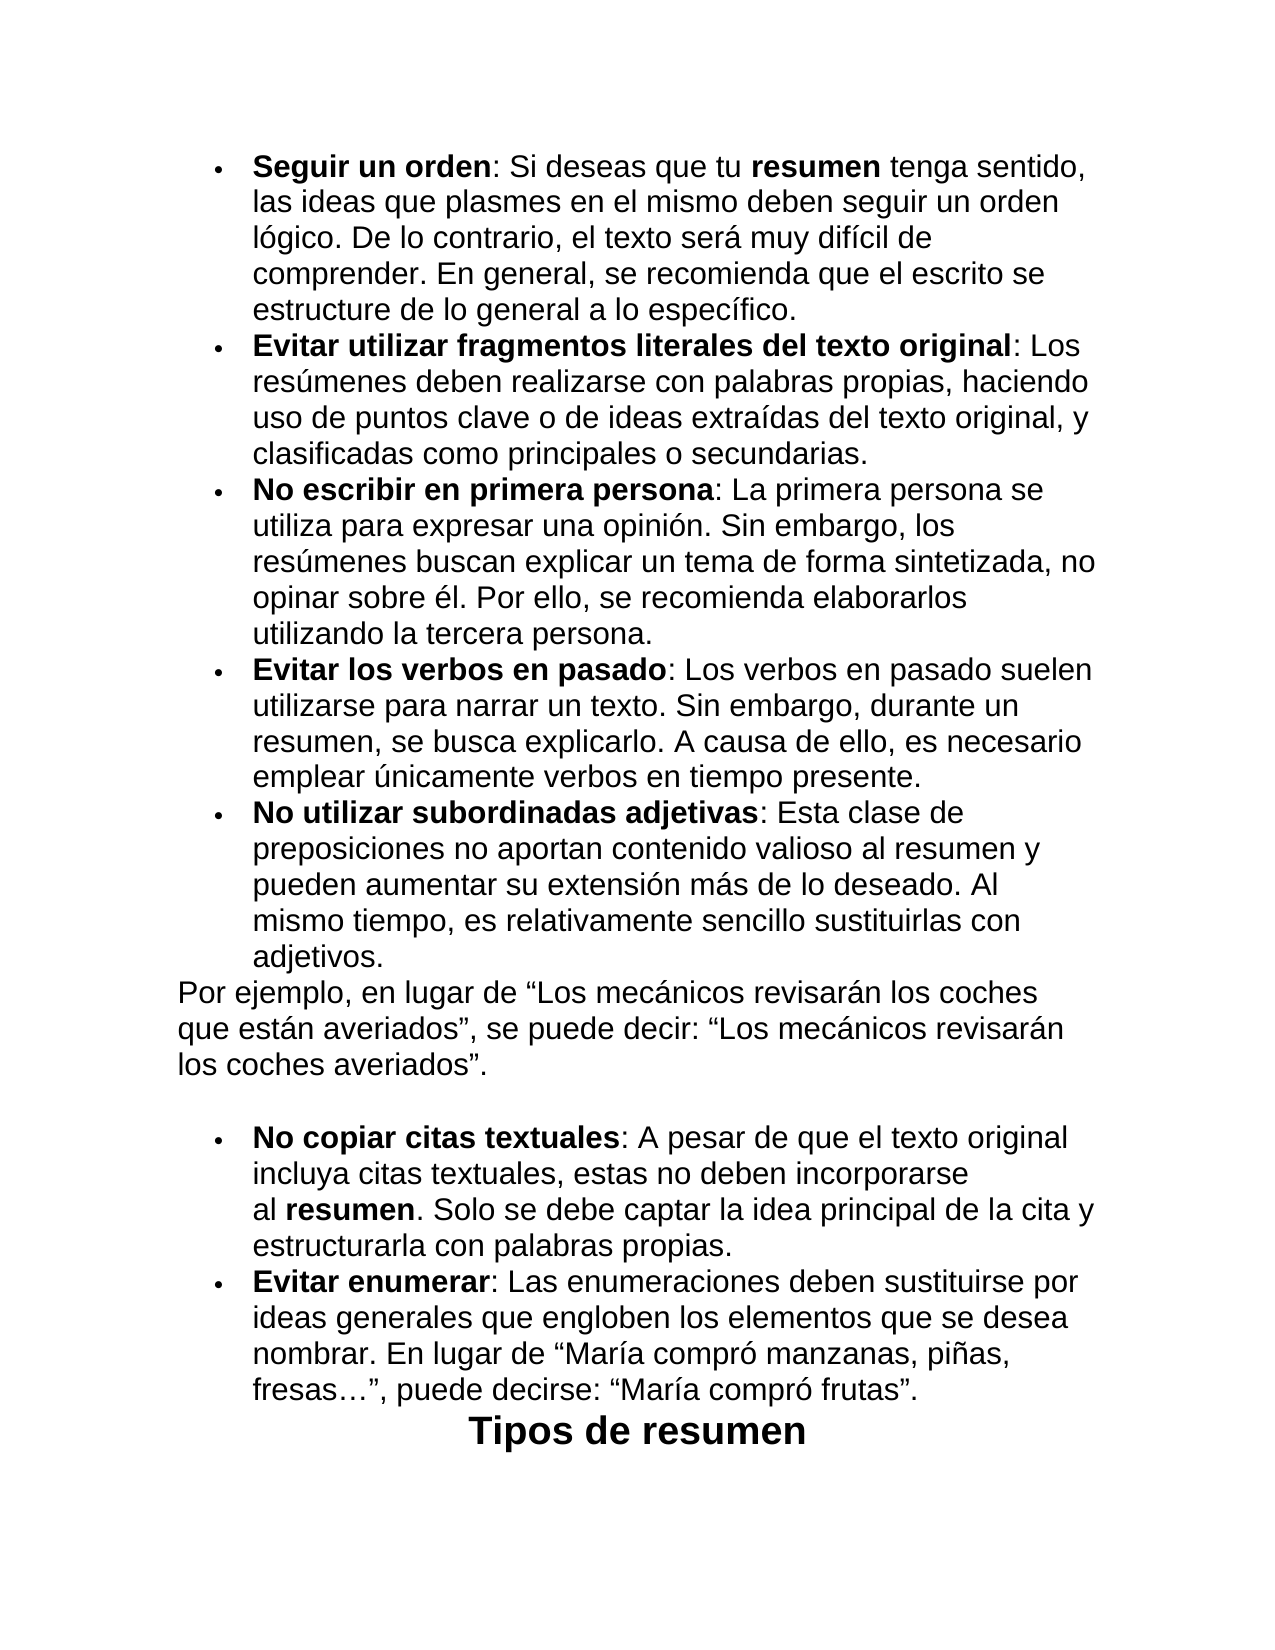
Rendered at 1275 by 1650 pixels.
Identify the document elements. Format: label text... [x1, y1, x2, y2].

list No escribir en primera persona: La primera persona se utiliza para expresar una opinión. Sin embargo, los resúmenes buscan explicar un tema de forma sintetizada, no opinar sobre él. Por ello, se recomienda elaborarlos utilizando la tercera persona. [215, 471, 1098, 651]
list Evitar utilizar fragmentos literales del texto original: Los resúmenes deben realizarse con palabras propias, haciendo uso de puntos clave o de ideas extraídas del texto original, y clasificadas como principales o secundarias. [215, 327, 1098, 471]
list No utilizar subordinadas adjetivas: Esta clase de preposiciones no aportan contenido valioso al resumen y pueden aumentar su extensión más de lo deseado. Al mismo tiempo, es relativamente sencillo sustituirlas con adjetivos. [215, 794, 1098, 974]
list Evitar enumerar: Las enumeraciones deben sustituirse por ideas generales que engloben los elementos que se desea nombrar. En lugar de “María compró manzanas, piñas, fresas…”, puede decirse: “María compró frutas”. [215, 1263, 1098, 1407]
list Evitar los verbos en pasado: Los verbos en pasado suelen utilizarse para narrar un texto. Sin embargo, durante un resumen, se busca explicarlo. A causa de ello, es necesario emplear únicamente verbos en tiempo presente. [215, 651, 1098, 794]
list No copiar citas textuales: A pesar de que el texto original incluya citas textuales, estas no deben incorporarse al resumen. Solo se debe captar la idea principal de la cita y estructurarla con palabras propias. [215, 1119, 1098, 1263]
text Tipos de resumen [177, 1407, 1098, 1453]
text Por ejemplo, en lugar de “Los mecánicos revisarán los coches que están averiados”, se puede decir: “Los mecánicos revisarán los coches averiados”. [177, 974, 1098, 1082]
list Seguir un orden: Si deseas que tu resumen tenga sentido, las ideas que plasmes en el mismo deben seguir un orden lógico. De lo contrario, el texto será muy difícil de comprender. En general, se recomienda que el escrito se estructure de lo general a lo específico. [215, 148, 1098, 327]
